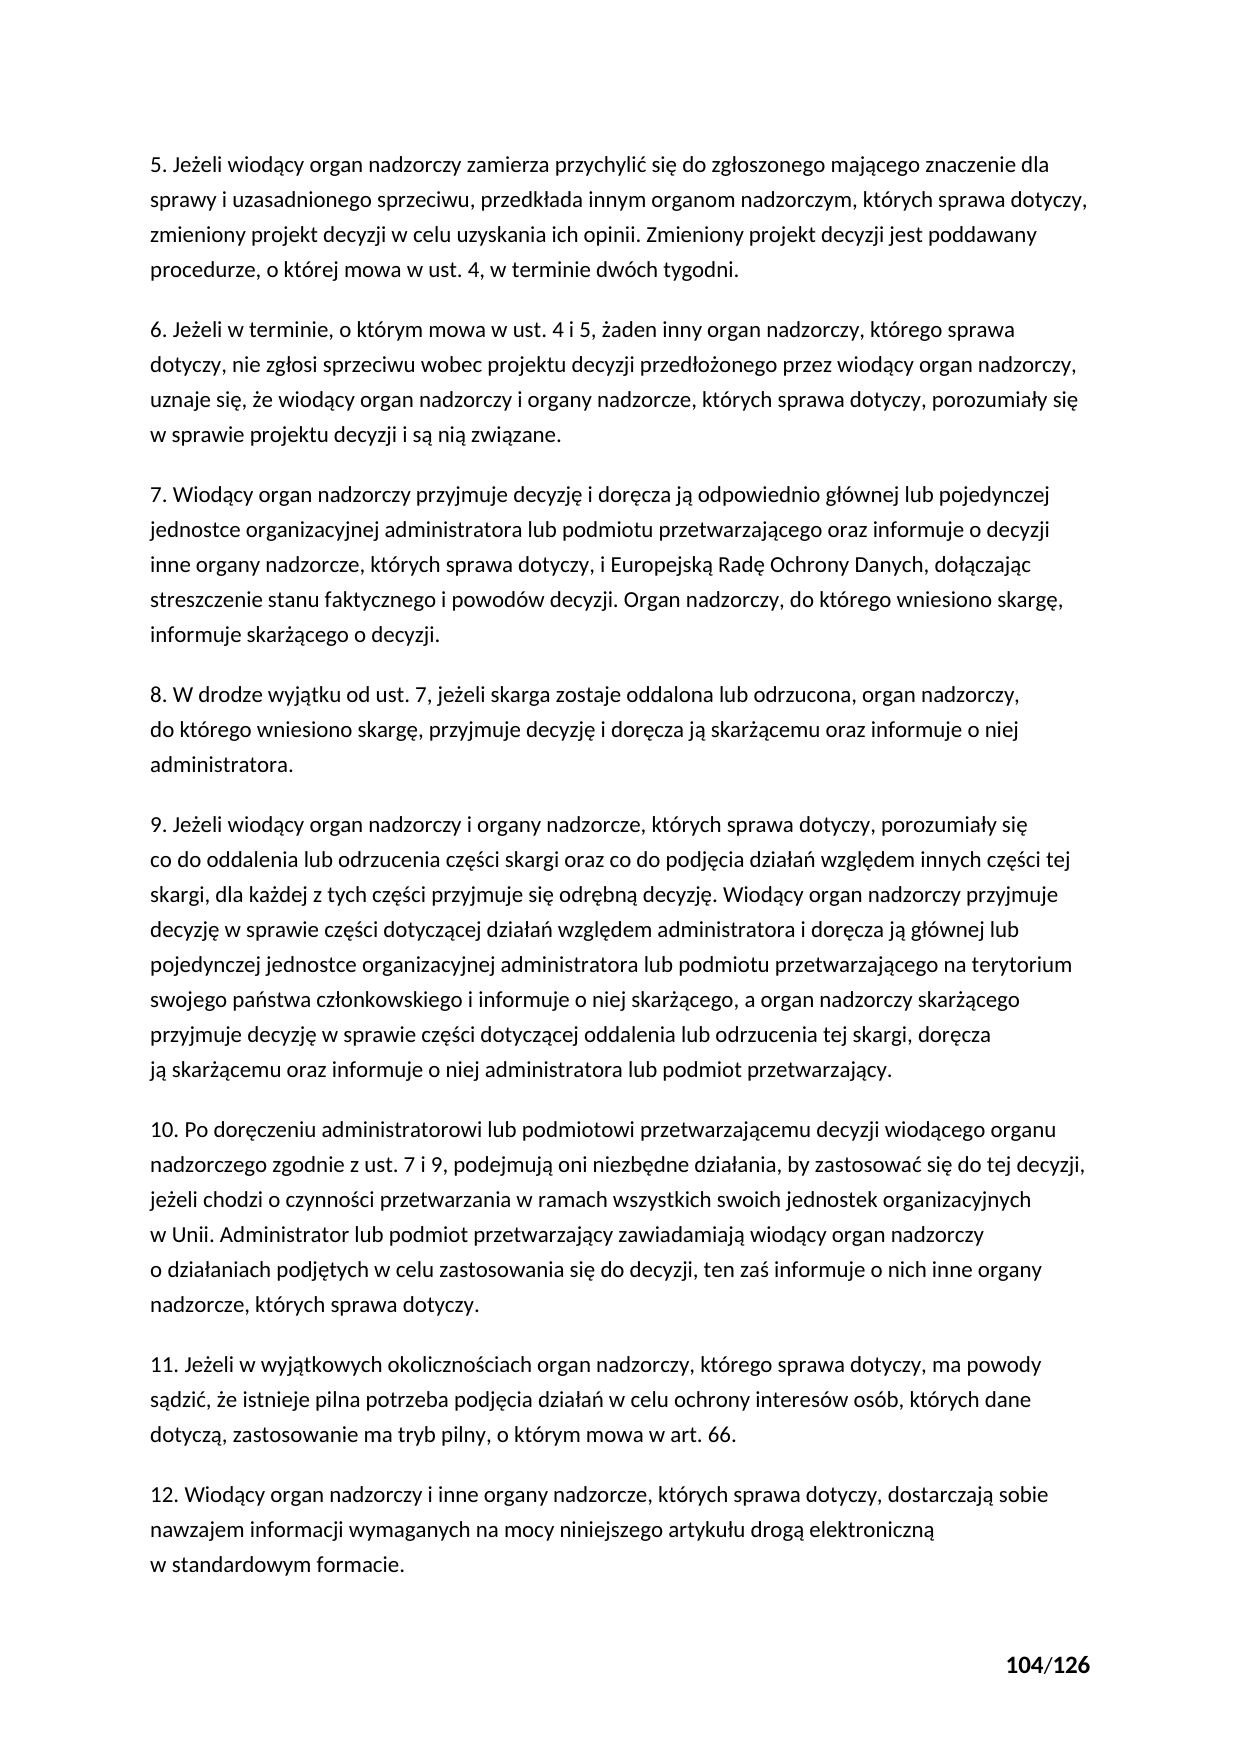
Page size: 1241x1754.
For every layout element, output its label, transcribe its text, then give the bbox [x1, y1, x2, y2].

text 10. Po doręczeniu administratorowi lub podmiotowi przetwarzającemu decyzji wiodącego organu nadzorczego zgodnie z ust. 7 i 9, podejmują oni niezbędne działania, by zastosować się do tej decyzji, jeżeli chodzi o czynności przetwarzania w ramach wszystkich swoich jednostek organizacyjnych w Unii. Administrator lub podmiot przetwarzający zawiadamiają wiodący organ nadzorczy o działaniach podjętych w celu zastosowania się do decyzji, ten zaś informuje o nich inne organy nadzorcze, których sprawa dotyczy. [150, 1115, 1090, 1318]
text 9. Jeżeli wiodący organ nadzorczy i organy nadzorcze, których sprawa dotyczy, porozumiały się co do oddalenia lub odrzucenia części skargi oraz co do podjęcia działań względem innych części tej skargi, dla każdej z tych części przyjmuje się odrębną decyzję. Wiodący organ nadzorczy przyjmuje decyzję w sprawie części dotyczącej działań względem administratora i doręcza ją głównej lub pojedynczej jednostce organizacyjnej administratora lub podmiotu przetwarzającego na terytorium swojego państwa członkowskiego i informuje o niej skarżącego, a organ nadzorczy skarżącego przyjmuje decyzję w sprawie części dotyczącej oddalenia lub odrzucenia tej skargi, doręcza ją skarżącemu oraz informuje o niej administratora lub podmiot przetwarzający. [150, 810, 1090, 1083]
text 5. Jeżeli wiodący organ nadzorczy zamierza przychylić się do zgłoszonego mającego znaczenie dla sprawy i uzasadnionego sprzeciwu, przedkłada innym organom nadzorczym, których sprawa dotyczy, zmieniony projekt decyzji w celu uzyskania ich opinii. Zmieniony projekt decyzji jest poddawany procedurze, o której mowa w ust. 4, w terminie dwóch tygodni. [150, 150, 1090, 283]
text 11. Jeżeli w wyjątkowych okolicznościach organ nadzorczy, którego sprawa dotyczy, ma powody sądzić, że istnieje pilna potrzeba podjęcia działań w celu ochrony interesów osób, których dane dotyczą, zastosowanie ma tryb pilny, o którym mowa w art. 66. [150, 1350, 1090, 1448]
text 6. Jeżeli w terminie, o którym mowa w ust. 4 i 5, żaden inny organ nadzorczy, którego sprawa dotyczy, nie zgłosi sprzeciwu wobec projektu decyzji przedłożonego przez wiodący organ nadzorczy, uznaje się, że wiodący organ nadzorczy i organy nadzorcze, których sprawa dotyczy, porozumiały się w sprawie projektu decyzji i są nią związane. [150, 315, 1090, 448]
text 7. Wiodący organ nadzorczy przyjmuje decyzję i doręcza ją odpowiednio głównej lub pojedynczej jednostce organizacyjnej administratora lub podmiotu przetwarzającego oraz informuje o decyzji inne organy nadzorcze, których sprawa dotyczy, i Europejską Radę Ochrony Danych, dołączając streszczenie stanu faktycznego i powodów decyzji. Organ nadzorczy, do którego wniesiono skargę, informuje skarżącego o decyzji. [150, 480, 1090, 648]
text 8. W drodze wyjątku od ust. 7, jeżeli skarga zostaje oddalona lub odrzucona, organ nadzorczy, do którego wniesiono skargę, przyjmuje decyzję i doręcza ją skarżącemu oraz informuje o niej administratora. [150, 680, 1090, 778]
text 12. Wiodący organ nadzorczy i inne organy nadzorcze, których sprawa dotyczy, dostarczają sobie nawzajem informacji wymaganych na mocy niniejszego artykułu drogą elektroniczną w standardowym formacie. [150, 1480, 1090, 1578]
